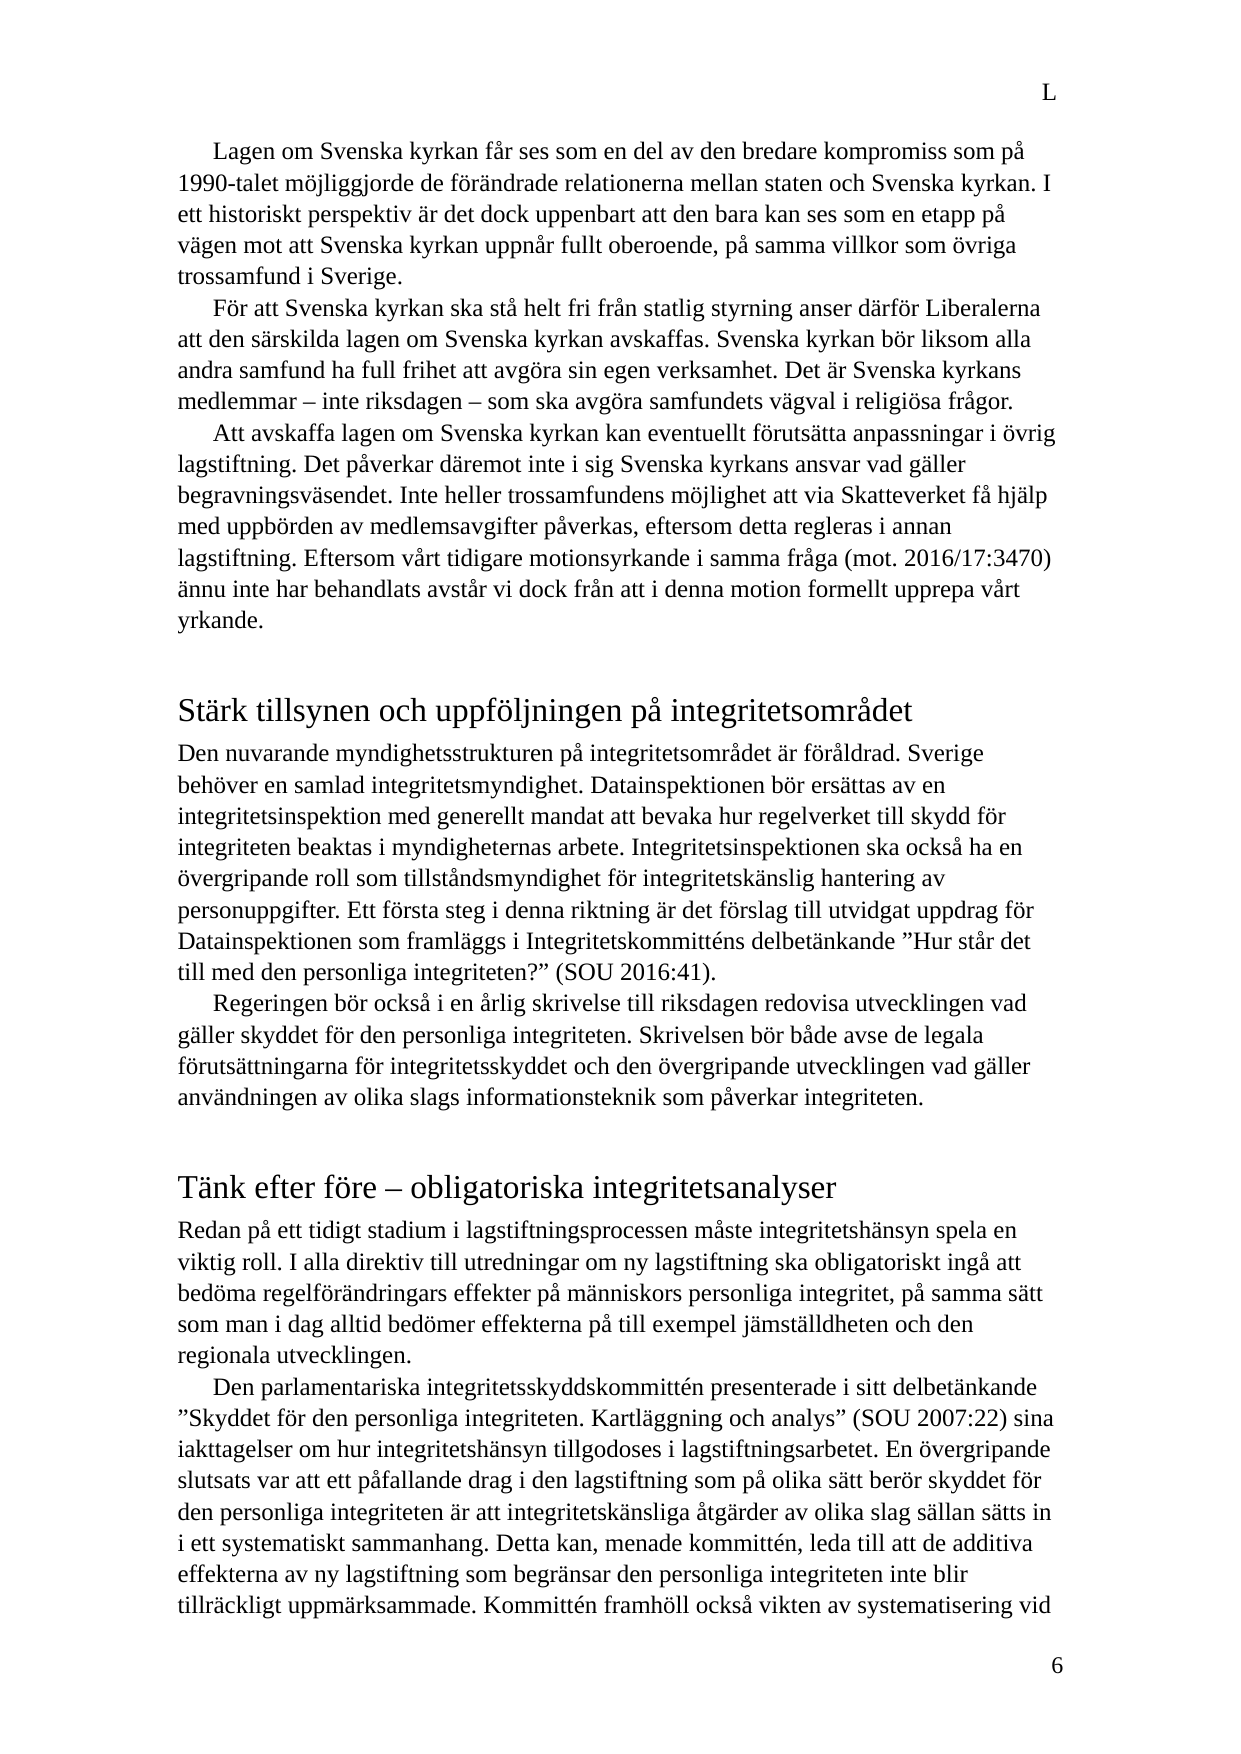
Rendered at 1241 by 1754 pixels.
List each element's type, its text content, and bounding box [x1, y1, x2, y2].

text Redan på ett tidigt stadium i lagstiftningsprocessen måste integritetshänsyn spela en viktig roll. I alla direktiv till utredningar om ny lagstiftning ska obligatoriskt ingå att bedöma regelförändringars effekter på människors personliga integritet, på samma sätt som man i dag alltid bedömer effekterna på till exempel jämställdheten och den regionala utvecklingen. [177, 1213, 1063, 1369]
text Regeringen bör också i en årlig skrivelse till riksdagen redovisa utvecklingen vad gäller skyddet för den personliga integriteten. Skrivelsen bör både avse de legala förutsättningarna för integritetsskyddet och den övergripande utvecklingen vad gäller användningen av olika slags informationsteknik som påverkar integriteten. [177, 986, 1063, 1111]
text Att avskaffa lagen om Svenska kyrkan kan eventuellt förutsätta anpassningar i övrig lagstiftning. Det påverkar däremot inte i sig Svenska kyrkans ansvar vad gäller begravningsväsendet. Inte heller trossamfundens möjlighet att via Skatteverket få hjälp med uppbörden av medlemsavgifter påverkas, eftersom detta regleras i annan lagstiftning. Eftersom vårt tidigare motionsyrkande i samma fråga (mot. 2016/17:3470) ännu inte har behandlats avstår vi dock från att i denna motion formellt upprepa vårt yrkande. [177, 415, 1063, 634]
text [177, 1369, 1063, 1619]
subtitle Tänk efter före – obligatoriska integritetsanalyser [177, 1173, 1063, 1205]
text Lagen om Svenska kyrkan får ses som en del av den bredare kompromiss som på 1990-talet möjliggjorde de förändrade relationerna mellan staten och Svenska kyrkan. I ett historiskt perspektiv är det dock uppenbart att den bara kan ses som en etapp på vägen mot att Svenska kyrkan uppnår fullt oberoende, på samma villkor som övriga trossamfund i Sverige. [177, 134, 1063, 290]
subtitle Stärk tillsynen och uppföljningen på integritetsområdet [177, 696, 1063, 728]
text Den nuvarande myndighetsstrukturen på integritetsområdet är föråldrad. Sverige behöver en samlad integritetsmyndighet. Datainspektionen bör ersättas av en integritetsinspektion med generellt mandat att bevaka hur regelverket till skydd för integriteten beaktas i myndigheternas arbete. Integritetsinspektionen ska också ha en övergripande roll som tillståndsmyndighet för integritetskänslig hantering av personuppgifter. Ett första steg i denna riktning är det förslag till utvidgat uppdrag för Datainspektionen som framläggs i Integritetskommitténs delbetänkande ”Hur står det till med den personliga integriteten?” (SOU 2016:41). [177, 736, 1063, 986]
text För att Svenska kyrkan ska stå helt fri från statlig styrning anser därför Liberalerna att den särskilda lagen om Svenska kyrkan avskaffas. Svenska kyrkan bör liksom alla andra samfund ha full frihet att avgöra sin egen verksamhet. Det är Svenska kyrkans medlemmar – inte riksdagen – som ska avgöra samfundets vägval i religiösa frågor. [177, 290, 1063, 415]
